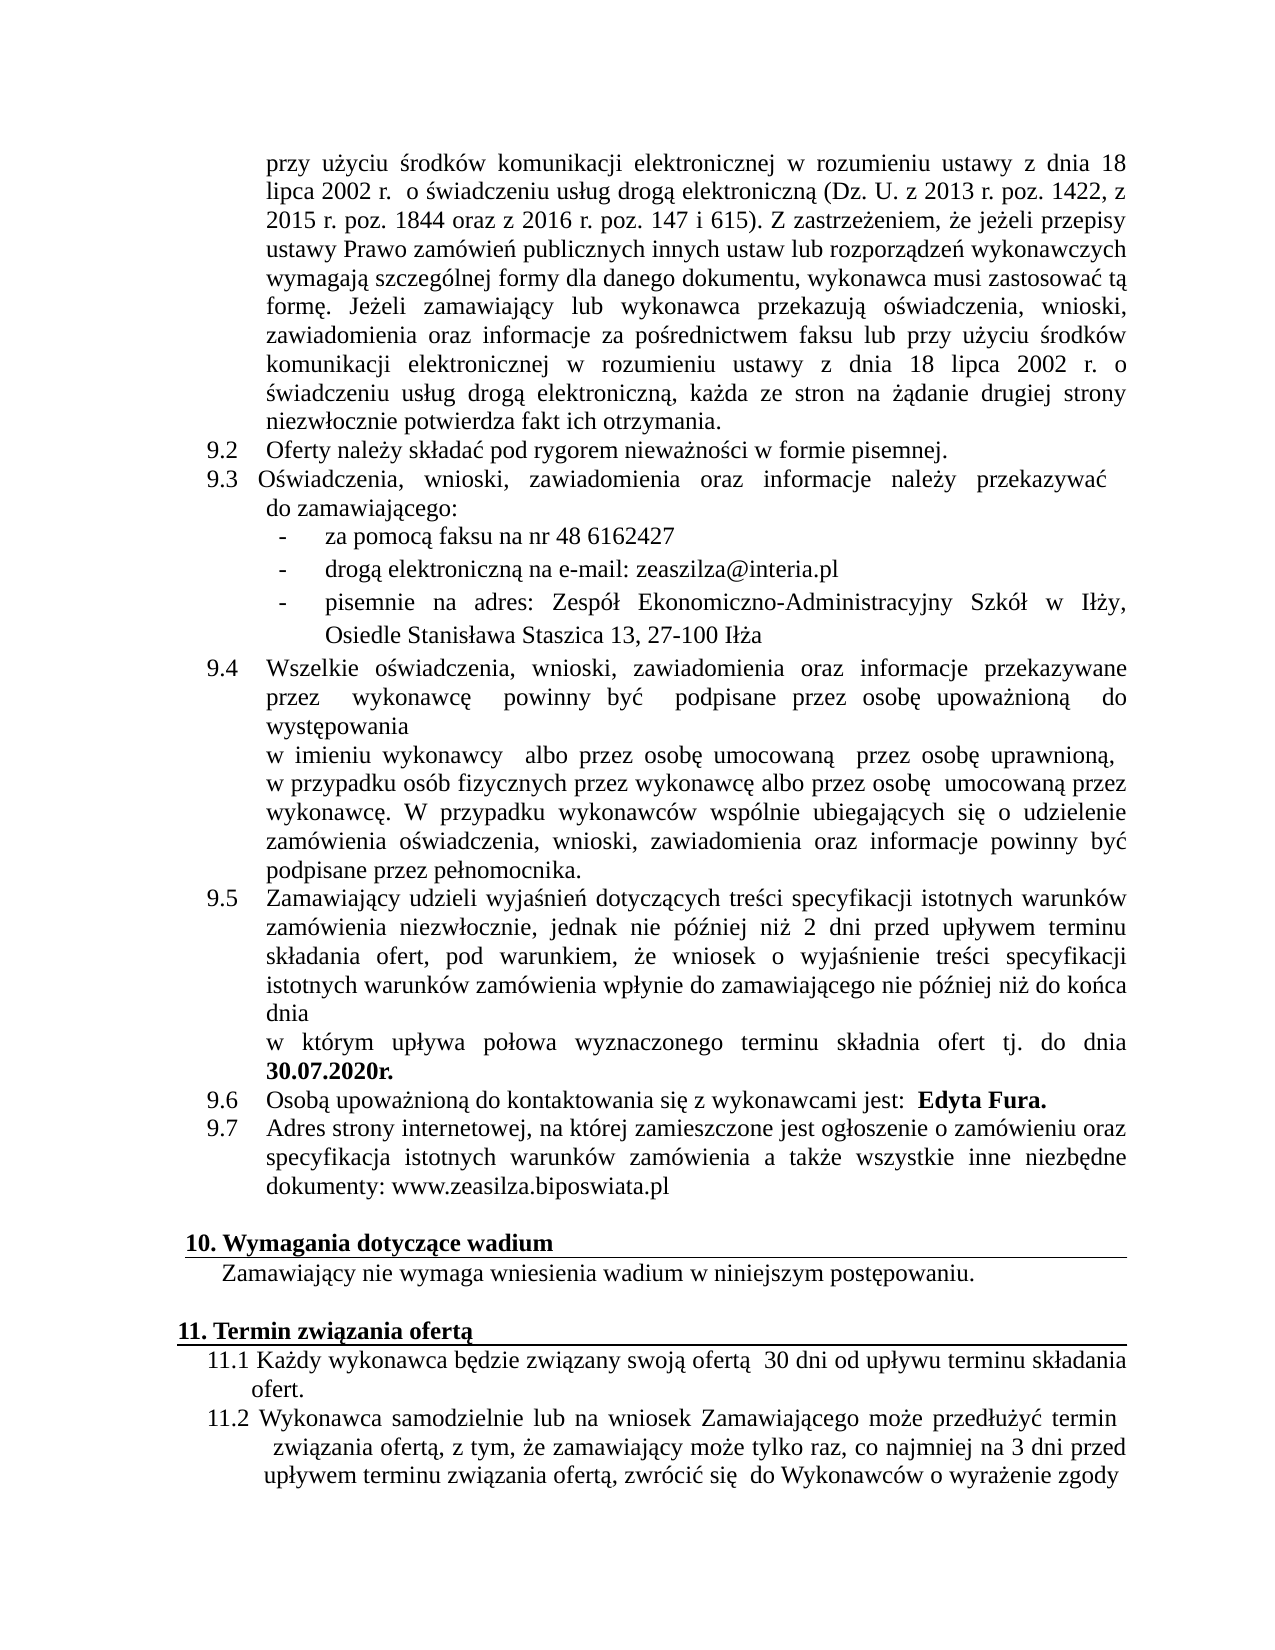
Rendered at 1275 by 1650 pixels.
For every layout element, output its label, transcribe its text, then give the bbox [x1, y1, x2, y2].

text 9.2 Oferty należy składać pod rygorem nieważności w formie pisemnej. [207, 435, 1127, 464]
text 9.7 Adres strony internetowej, na której zamieszczone jest ogłoszenie o zamówieniu oraz specyfikacja istotnych warunków zamówienia a także wszystkie inne niezbędne dokumenty: www.zeasilza.biposwiata.pl [207, 1113, 1127, 1200]
text Zamawiający nie wymaga wniesienia wadium w niniejszym postępowaniu. [221, 1258, 1127, 1287]
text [207, 148, 1127, 435]
list - za pomocą faksu na nr 48 6162427 [266, 521, 1127, 550]
text 9.6 Osobą upoważnioną do kontaktowania się z wykonawcami jest: Edyta Fura. [207, 1085, 1127, 1113]
text 11. Termin związania ofertą [177, 1316, 1127, 1344]
list - drogą elektroniczną na e-mail: zeaszilza@interia.pl [266, 554, 1127, 583]
text 9.5 Zamawiający udzieli wyjaśnień dotyczących treści specyfikacji istotnych warunków zamówienia niezwłocznie, jednak nie później niż 2 dni przed upływem terminu składania ofert, pod warunkiem, że wniosek o wyjaśnienie treści specyfikacji istotnych warunków zamówienia wpłynie do zamawiającego nie później niż do końca dnia w którym upływa połowa wyznaczonego terminu składnia ofert tj. do dnia 30.07.2020r. [207, 883, 1127, 1085]
text 11.1 Każdy wykonawca będzie związany swoją ofertą 30 dni od upływu terminu składania ofert. [207, 1346, 1127, 1403]
text 9.3 Oświadczenia, wnioski, zawiadomienia oraz informacje należy przekazywać do zamawiającego: [207, 464, 1127, 521]
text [207, 1403, 1127, 1489]
text 9.4 Wszelkie oświadczenia, wnioski, zawiadomienia oraz informacje przekazywane przez wykonawcę powinny być podpisane przez osobę upoważnioną do występowania w imieniu wykonawcy albo przez osobę umocowaną przez osobę uprawnioną, w przypadku osób fizycznych przez wykonawcę albo przez osobę umocowaną przez wykonawcę. W przypadku wykonawców wspólnie ubiegających się o udzielenie zamówienia oświadczenia, wnioski, zawiadomienia oraz informacje powinny być podpisane przez pełnomocnika. [207, 653, 1127, 883]
list - pisemnie na adres: Zespół Ekonomiczno-Administracyjny Szkół w Iłży, Osiedle Stanisława Staszica 13, 27-100 Iłża [266, 587, 1127, 649]
text 10. Wymagania dotyczące wadium [185, 1228, 1127, 1257]
